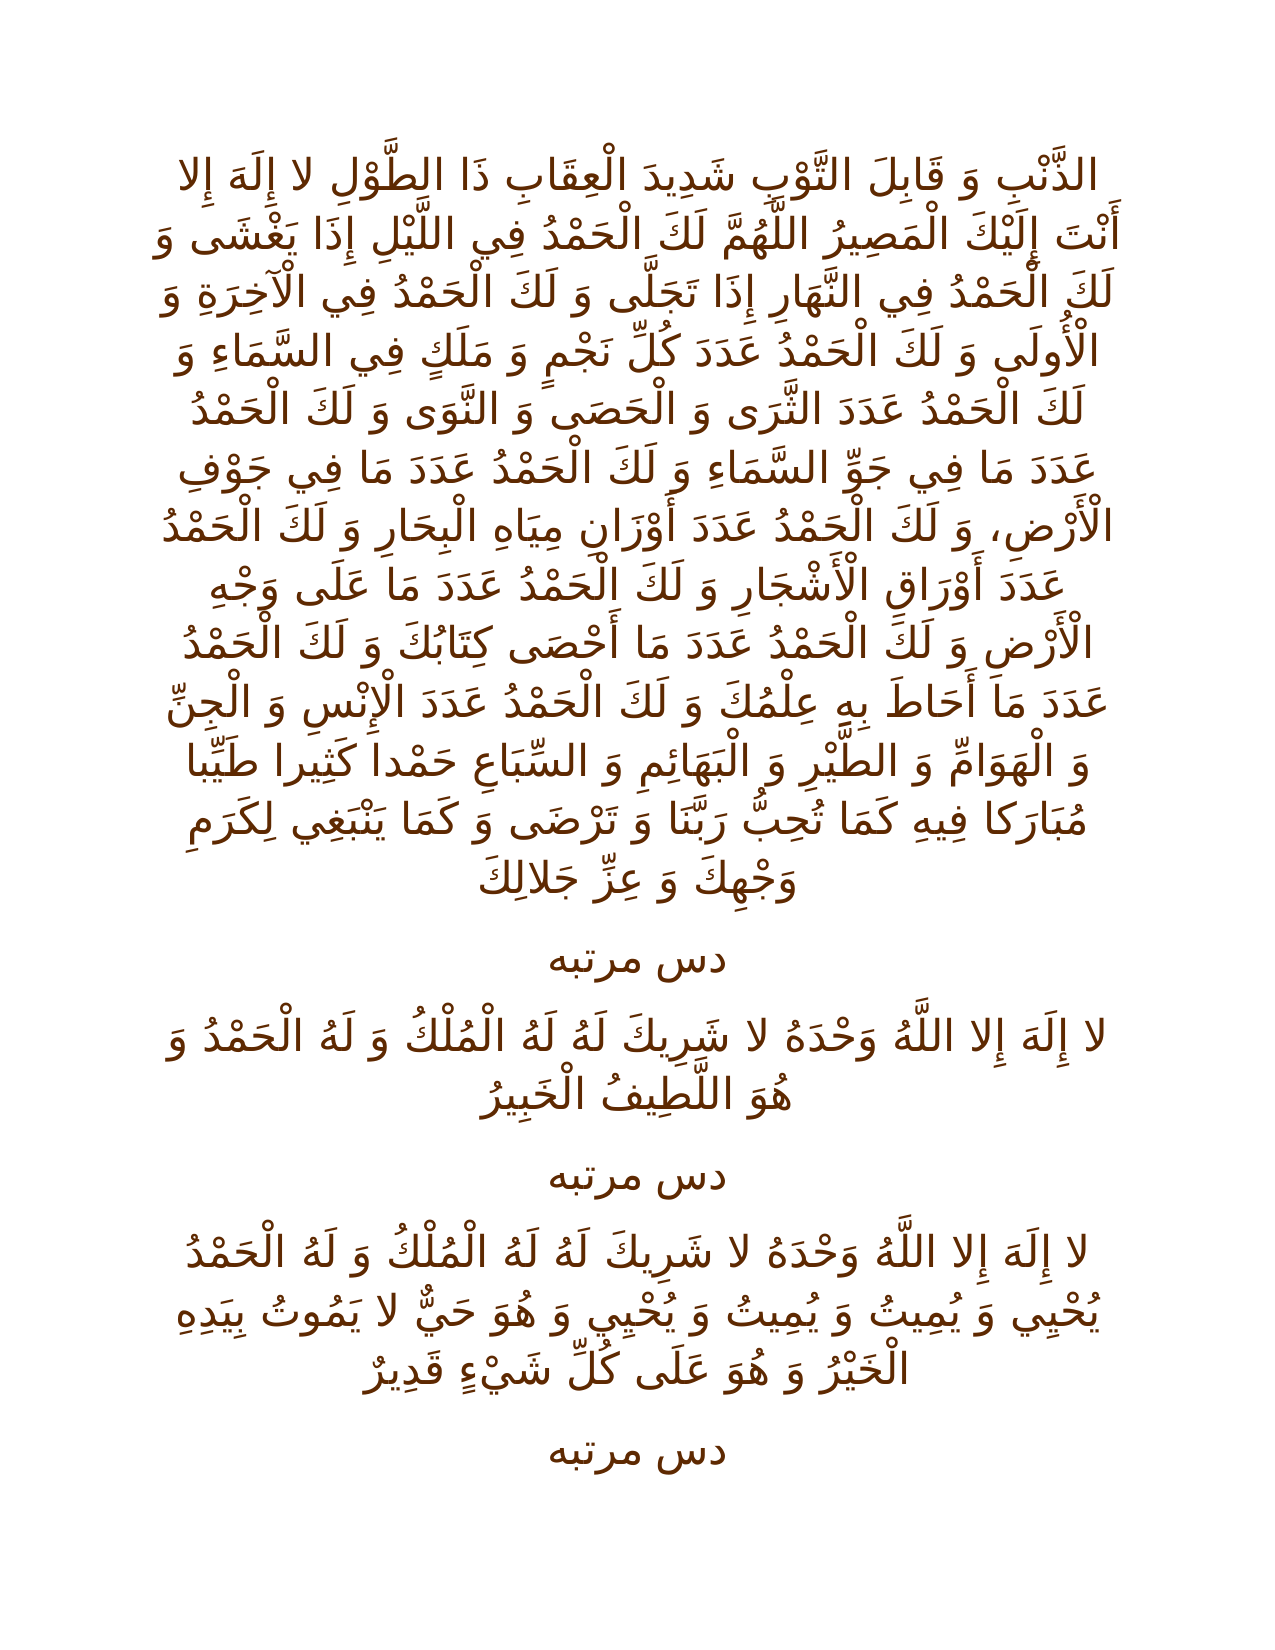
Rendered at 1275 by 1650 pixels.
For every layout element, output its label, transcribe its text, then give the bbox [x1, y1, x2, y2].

text لا إِلَهَ إِلا اللَّهُ وَحْدَهُ لا شَرِيكَ لَهُ لَهُ الْمُلْكُ وَ لَهُ الْحَمْدُ يُحْيِي وَ يُمِيتُ وَ يُمِيتُ وَ يُحْيِي وَ هُوَ حَيٌّ لا يَمُوتُ بِيَدِهِ الْخَيْرُ وَ هُوَ عَلَى كُلِّ شَيْ‏ءٍ قَدِيرٌ [150, 1227, 1125, 1395]
text دس مرتبه [150, 1148, 1125, 1199]
text دس مرتبه [150, 932, 1125, 982]
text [150, 150, 1125, 903]
text دس مرتبه [150, 1423, 1125, 1474]
text لا إِلَهَ إِلا اللَّهُ وَحْدَهُ لا شَرِيكَ لَهُ لَهُ الْمُلْكُ وَ لَهُ الْحَمْدُ وَ هُوَ اللَّطِيفُ الْخَبِيرُ [150, 1011, 1125, 1120]
